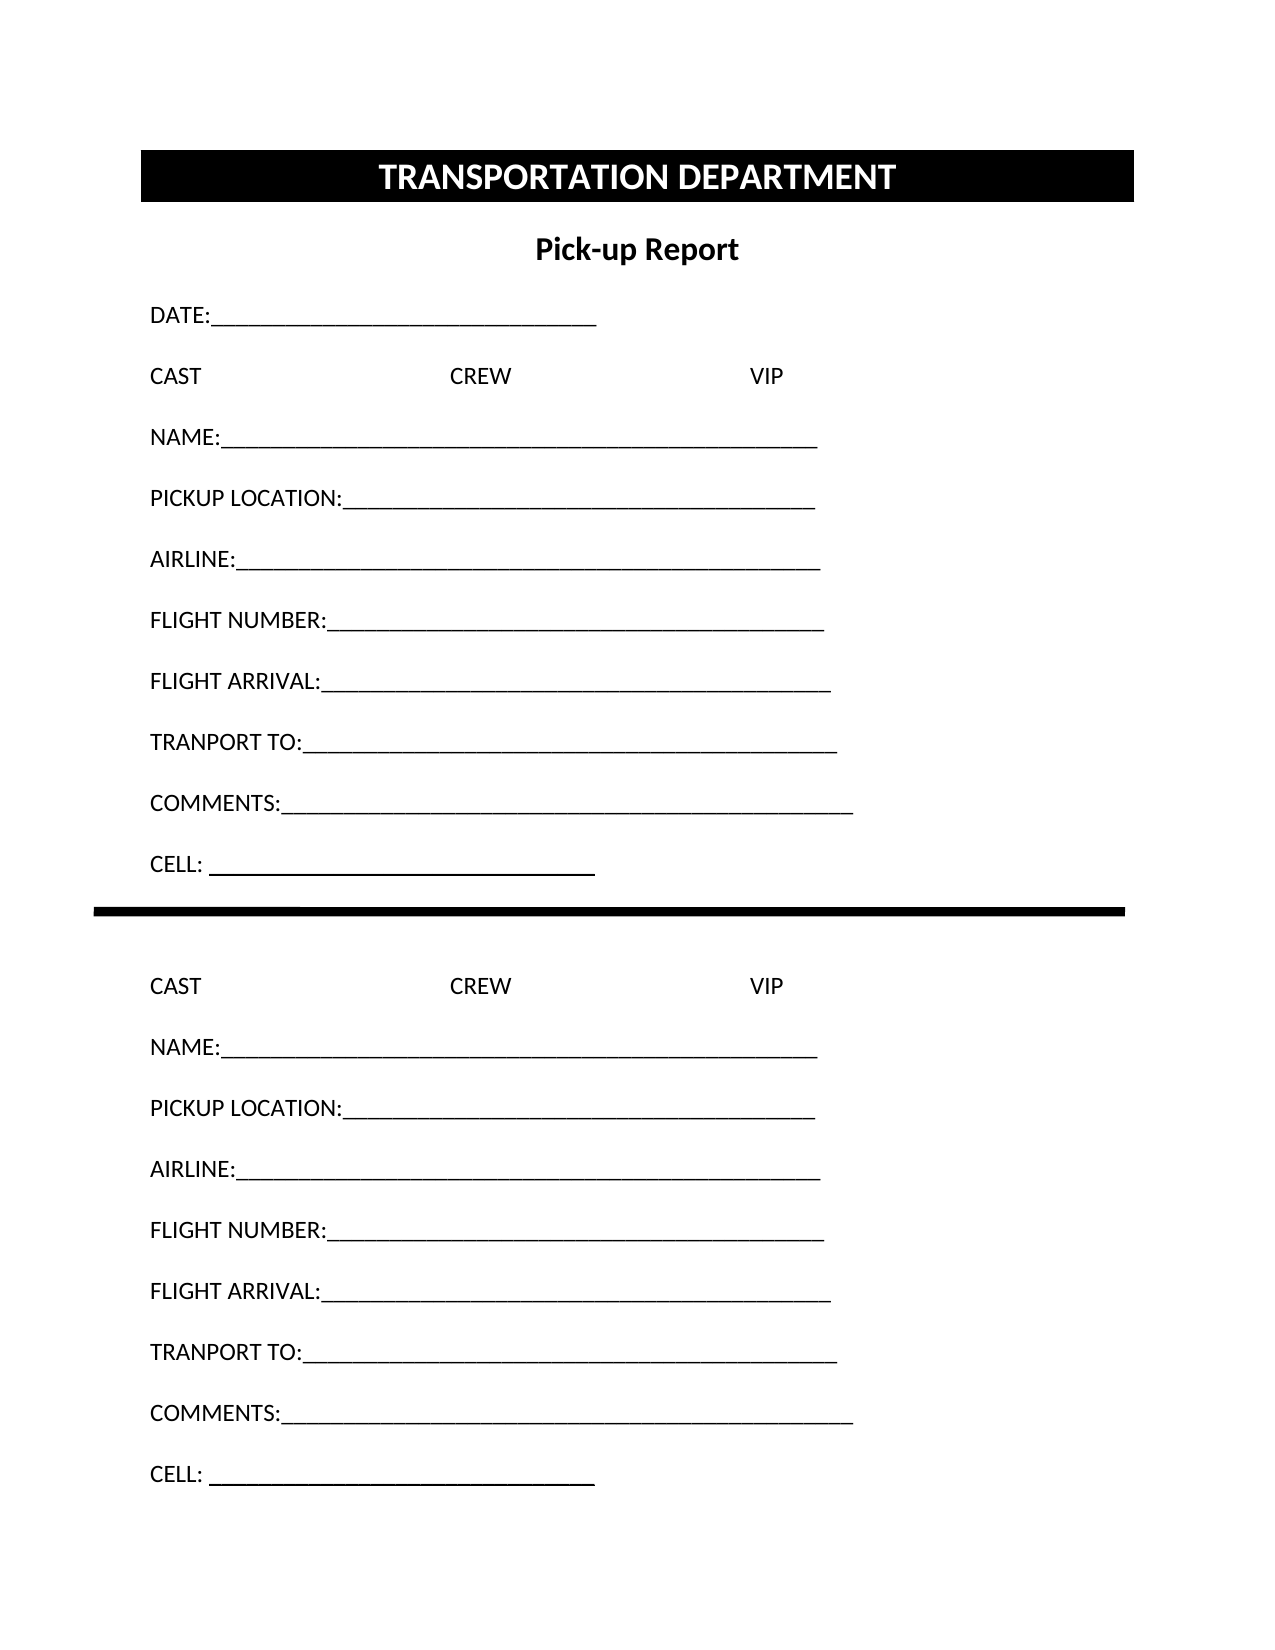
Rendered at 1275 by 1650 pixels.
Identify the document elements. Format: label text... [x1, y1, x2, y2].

text Tranport to:___________________________________________ [150, 1336, 1125, 1367]
text cell: _______________________________ [150, 1458, 1125, 1489]
text NAME:________________________________________________ [150, 1031, 1125, 1062]
text NAME:________________________________________________ [150, 421, 1125, 451]
text Cast Crew VIP [150, 360, 1125, 390]
text cell: _______________________________ [150, 848, 1125, 879]
text Pick-up Report [150, 227, 1125, 268]
text FLIGHT NUMBER:________________________________________ [150, 1214, 1125, 1245]
text Airline:_______________________________________________ [150, 543, 1125, 573]
text Flight Arrival:_________________________________________ [150, 665, 1125, 696]
text Pickup location:______________________________________ [150, 1092, 1125, 1123]
text Pickup location:______________________________________ [150, 482, 1125, 512]
text Tranport to:___________________________________________ [150, 726, 1125, 757]
text Date:_______________________________ [150, 299, 1125, 329]
text Airline:_______________________________________________ [150, 1153, 1125, 1184]
text Transportation Department [142, 151, 1133, 201]
text FLIGHT NUMBER:________________________________________ [150, 604, 1125, 634]
text Comments:______________________________________________ [150, 787, 1125, 818]
text Flight Arrival:_________________________________________ [150, 1275, 1125, 1306]
text Cast Crew VIP [150, 970, 1125, 1001]
text Comments:______________________________________________ [150, 1397, 1125, 1428]
